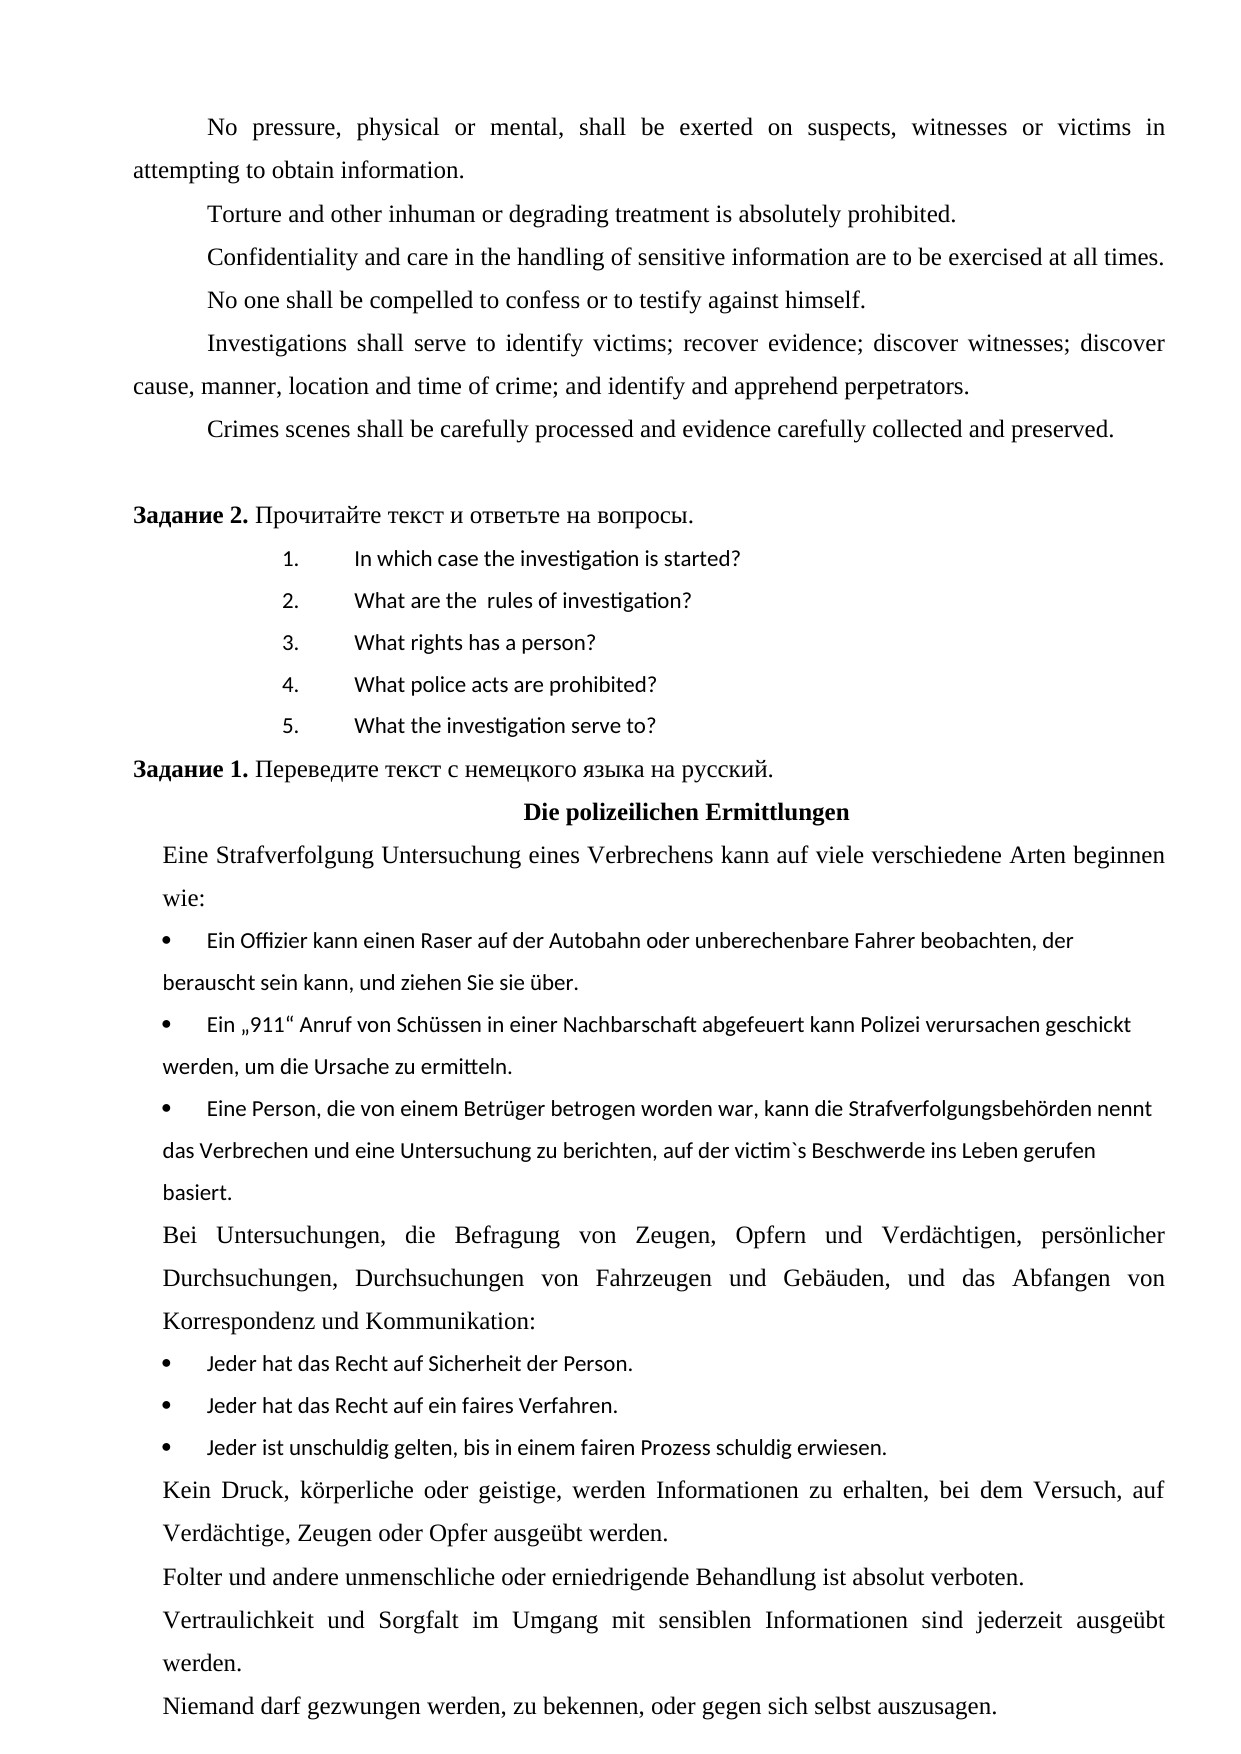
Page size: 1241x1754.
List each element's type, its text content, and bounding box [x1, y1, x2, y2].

list What rights has a person? [208, 628, 1166, 656]
text Bei Untersuchungen, die Befragung von Zeugen, Opfern und Verdächtigen, persönlicher Durchsuchungen, Durchsuchungen von Fahrzeugen und Gebäuden, und das Abfangen von Korrespondenz und Kommunikation: [162, 1220, 1166, 1335]
text Vertraulichkeit und Sorgfalt im Umgang mit sensiblen Informationen sind jederzeit ausgeübt werden. [162, 1605, 1166, 1677]
text No pressure, physical or mental, shall be exerted on suspects, witnesses or victims in attempting to obtain information. [133, 112, 1166, 184]
text Niemand darf gezwungen werden, zu bekennen, oder gegen sich selbst auszusagen. [162, 1691, 1166, 1720]
list In which case the investigation is started? [208, 544, 1166, 572]
list Jeder hat das Recht auf Sicherheit der Person. [162, 1349, 1166, 1377]
list What are the rules of investigation? [208, 586, 1166, 614]
list What police acts are prohibited? [208, 670, 1166, 698]
list Ein Offizier kann einen Raser auf der Autobahn oder unberechenbare Fahrer beobachten, der berauscht sein kann, und ziehen Sie sie über. [162, 926, 1166, 996]
list Eine Person, die von einem Betrüger betrogen worden war, kann die Strafverfolgungsbehörden nennt das Verbrechen und eine Untersuchung zu berichten, auf der victim`s Beschwerde ins Leben gerufen basiert. [162, 1094, 1166, 1206]
text Eine Strafverfolgung Untersuchung eines Verbrechens kann auf viele verschiedene Arten beginnen wie: [162, 840, 1166, 912]
list What the investigation serve to? [208, 712, 1166, 740]
text Confidentiality and care in the handling of sensitive information are to be exercised at all times. [133, 242, 1166, 271]
list Ein „911“ Anruf von Schüssen in einer Nachbarschaft abgefeuert kann Polizei verursachen geschickt werden, um die Ursache zu ermitteln. [162, 1010, 1166, 1080]
text Torture and other inhuman or degrading treatment is absolutely prohibited. [133, 199, 1166, 227]
text Die polizeilichen Ermittlungen [133, 797, 1166, 826]
text Задание 2. Прочитайте текст и ответьте на вопросы. [133, 501, 1166, 529]
text No one shall be compelled to confess or to testify against himself. [133, 285, 1166, 314]
text Folter und andere unmenschliche oder erniedrigende Behandlung ist absolut verboten. [162, 1562, 1166, 1590]
list Jeder hat das Recht auf ein faires Verfahren. [162, 1391, 1166, 1419]
text Kein Druck, körperliche oder geistige, werden Informationen zu erhalten, bei dem Versuch, auf Verdächtige, Zeugen oder Opfer ausgeübt werden. [162, 1475, 1166, 1547]
list Jeder ist unschuldig gelten, bis in einem fairen Prozess schuldig erwiesen. [162, 1433, 1166, 1461]
text Investigations shall serve to identify victims; recover evidence; discover witnesses; discover cause, manner, location and time of crime; and identify and apprehend perpetrators. [133, 328, 1166, 400]
text Задание 1. Переведите текст с немецкого языка на русский. [133, 754, 1166, 782]
text Crimes scenes shall be carefully processed and evidence carefully collected and preserved. [133, 414, 1166, 443]
